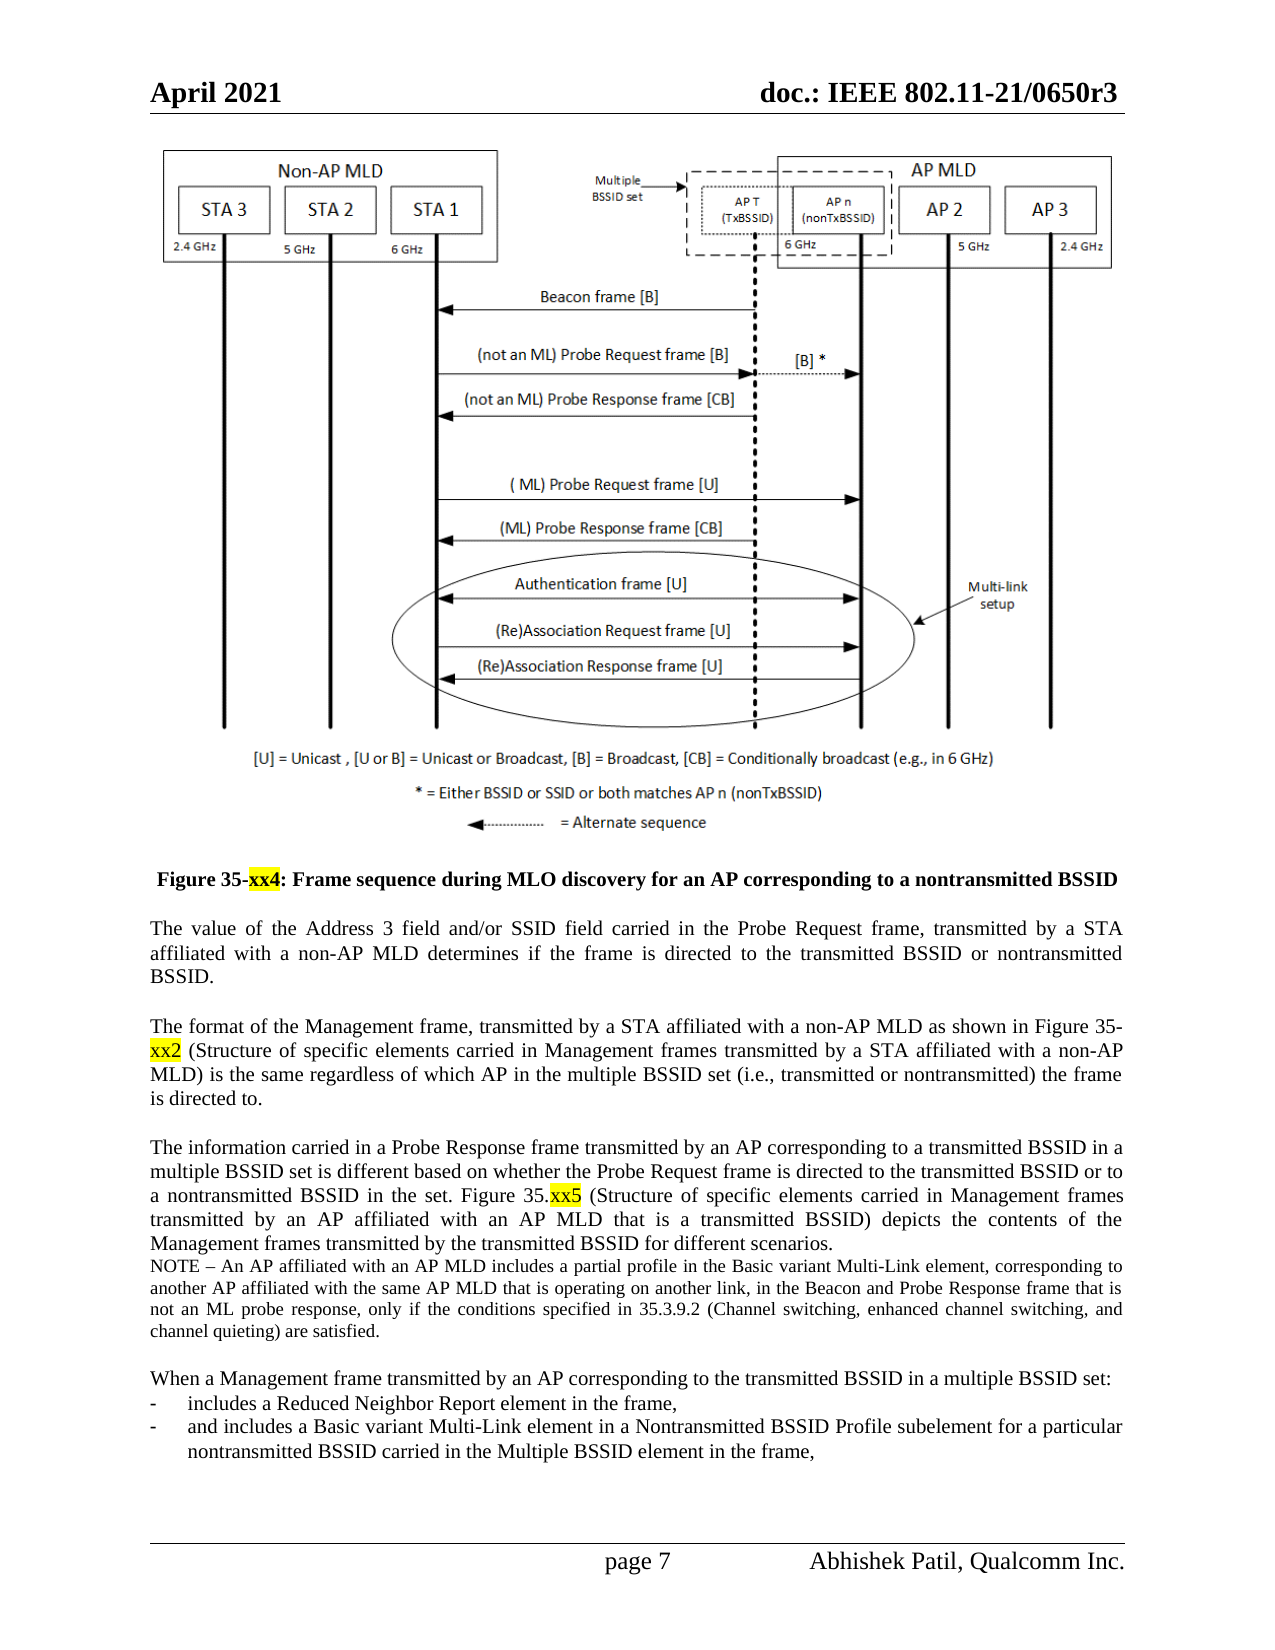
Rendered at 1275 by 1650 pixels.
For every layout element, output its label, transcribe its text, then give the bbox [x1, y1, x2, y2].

text The format of the Management frame, transmitted by a STA affiliated with a non-AP MLD as shown in Figure 35-xx2 (Structure of specific elements carried in Management frames transmitted by a STA affiliated with a non-AP MLD) is the same regardless of which AP in the multiple BSSID set (i.e., transmitted or nontransmitted) the frame is directed to. [150, 1013, 1125, 1110]
text The information carried in a Probe Response frame transmitted by an AP corresponding to a transmitted BSSID in a multiple BSSID set is different based on whether the Probe Request frame is directed to the transmitted BSSID or to a nontransmitted BSSID in the set. Figure 35.xx5 (Structure of specific elements carried in Management frames transmitted by an AP affiliated with an AP MLD that is a transmitted BSSID) depicts the contents of the Management frames transmitted by the transmitted BSSID for different scenarios. [150, 1135, 1125, 1255]
text Figure 35-xx4: Frame sequence during MLO discovery for an AP corresponding to a nontransmitted BSSID [150, 866, 1125, 891]
list includes a Reduced Neighbor Report element in the frame, [150, 1390, 1125, 1414]
text When a Management frame transmitted by an AP corresponding to the transmitted BSSID in a multiple BSSID set: [150, 1366, 1125, 1390]
text NOTE – An AP affiliated with an AP MLD includes a partial profile in the Basic variant Multi-Link element, corresponding to another AP affiliated with the same AP MLD that is operating on another link, in the Beacon and Probe Response frame that is not an ML probe response, only if the conditions specified in 35.3.9.2 (Channel switching, enhanced channel switching, and channel quieting) are satisfied. [150, 1255, 1125, 1341]
list and includes a Basic variant Multi-Link element in a Nontransmitted BSSID Profile subelement for a particular nontransmitted BSSID carried in the Multiple BSSID element in the frame, [150, 1414, 1125, 1463]
text The value of the Address 3 field and/or SSID field carried in the Probe Request frame, transmitted by a STA affiliated with a non-AP MLD determines if the frame is directed to the transmitted BSSID or nontransmitted BSSID. [150, 916, 1125, 988]
picture [162, 150, 1113, 842]
